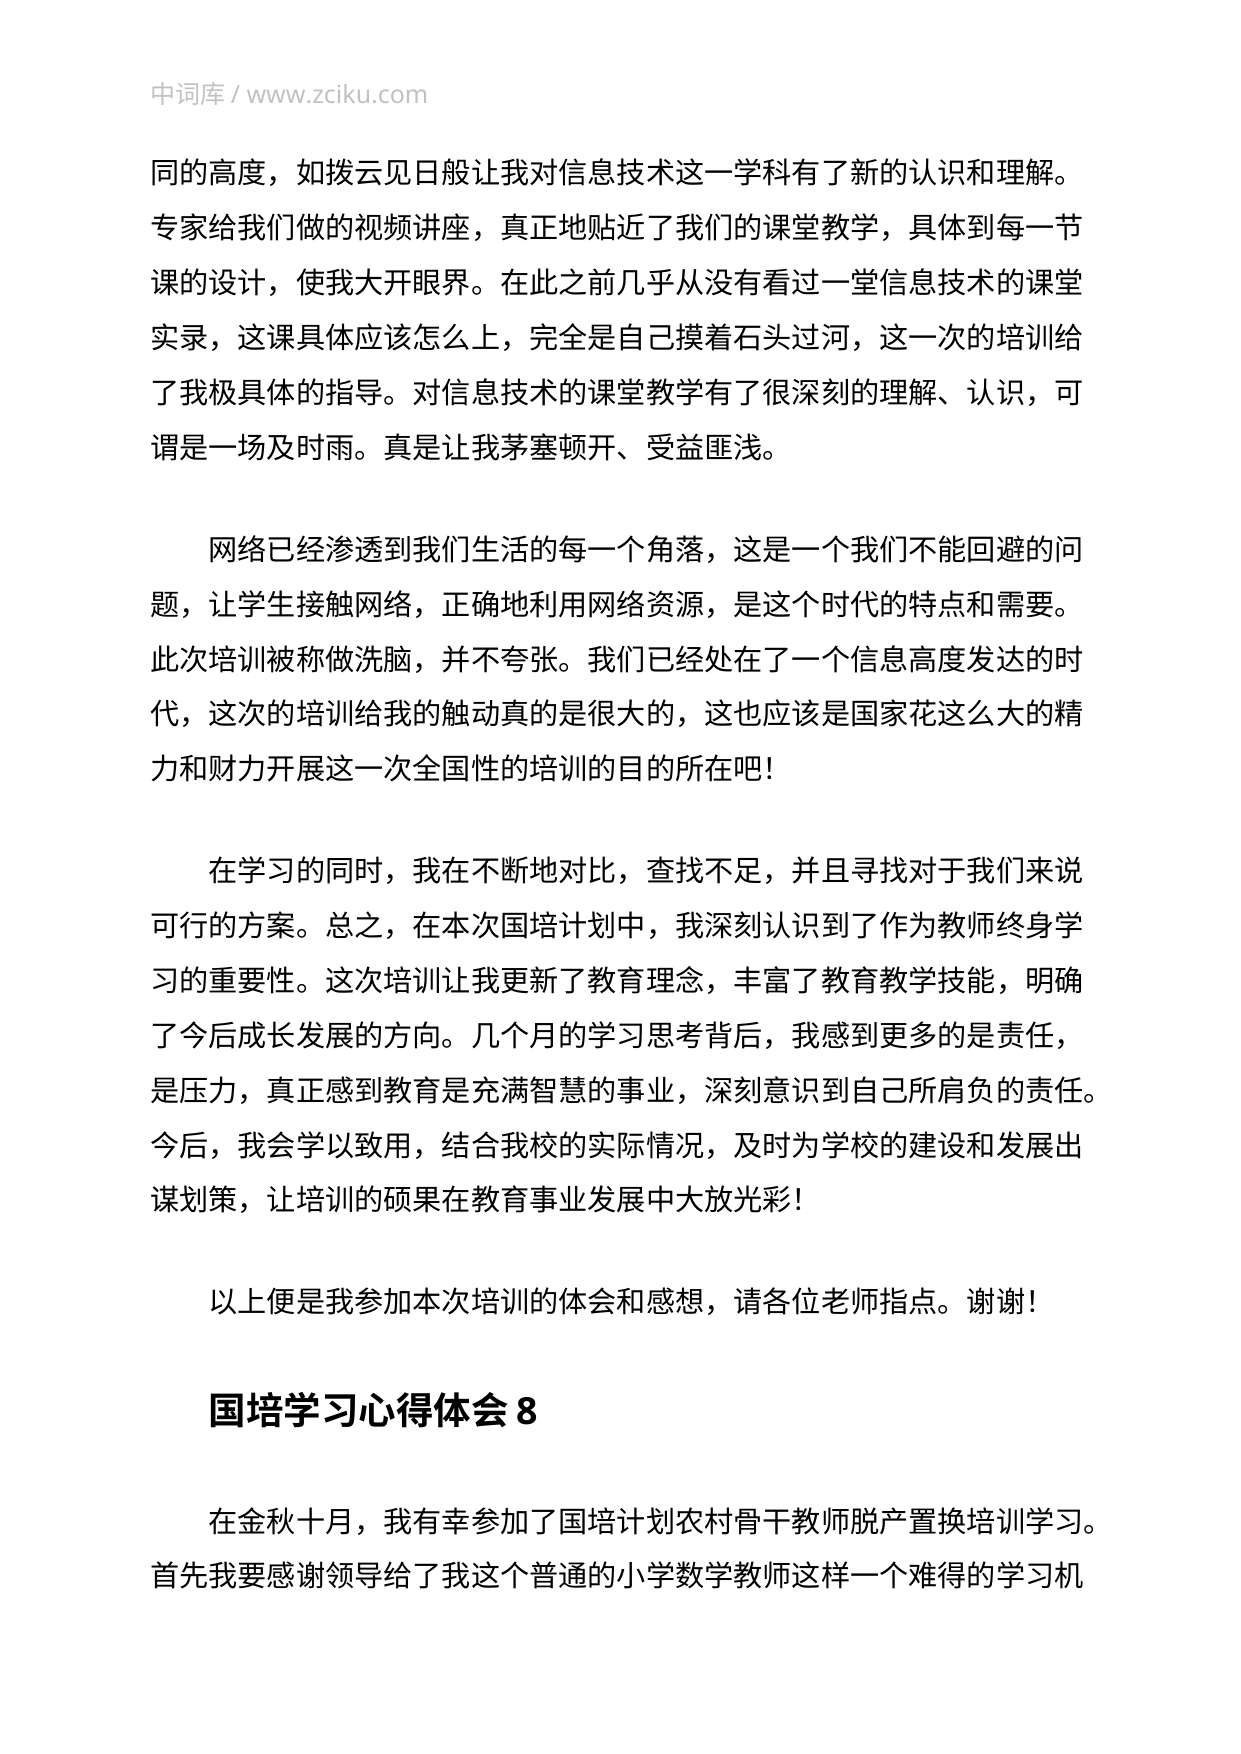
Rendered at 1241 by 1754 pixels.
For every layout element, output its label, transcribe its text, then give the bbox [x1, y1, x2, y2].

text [150, 150, 1090, 467]
text 国培学习心得体会8 [150, 1381, 1090, 1435]
text 在学习的同时，我在不断地对比，查找不足，并且寻找对于我们来说可行的方案。总之，在本次国培计划中，我深刻认识到了作为教师终身学习的重要性。这次培训让我更新了教育理念，丰富了教育教学技能，明确了今后成长发展的方向。几个月的学习思考背后，我感到更多的是责任，是压力，真正感到教育是充满智慧的事业，深刻意识到自己所肩负的责任。今后，我会学以致用，结合我校的实际情况，及时为学校的建设和发展出谋划策，让培训的硕果在教育事业发展中大放光彩！ [150, 848, 1090, 1219]
text 网络已经渗透到我们生活的每一个角落，这是一个我们不能回避的问题，让学生接触网络，正确地利用网络资源，是这个时代的特点和需要。此次培训被称做洗脑，并不夸张。我们已经处在了一个信息高度发达的时代，这次的培训给我的触动真的是很大的，这也应该是国家花这么大的精力和财力开展这一次全国性的培训的目的所在吧！ [150, 526, 1090, 788]
text 以上便是我参加本次培训的体会和感想，请各位老师指点。谢谢！ [150, 1279, 1090, 1321]
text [150, 1498, 1090, 1595]
